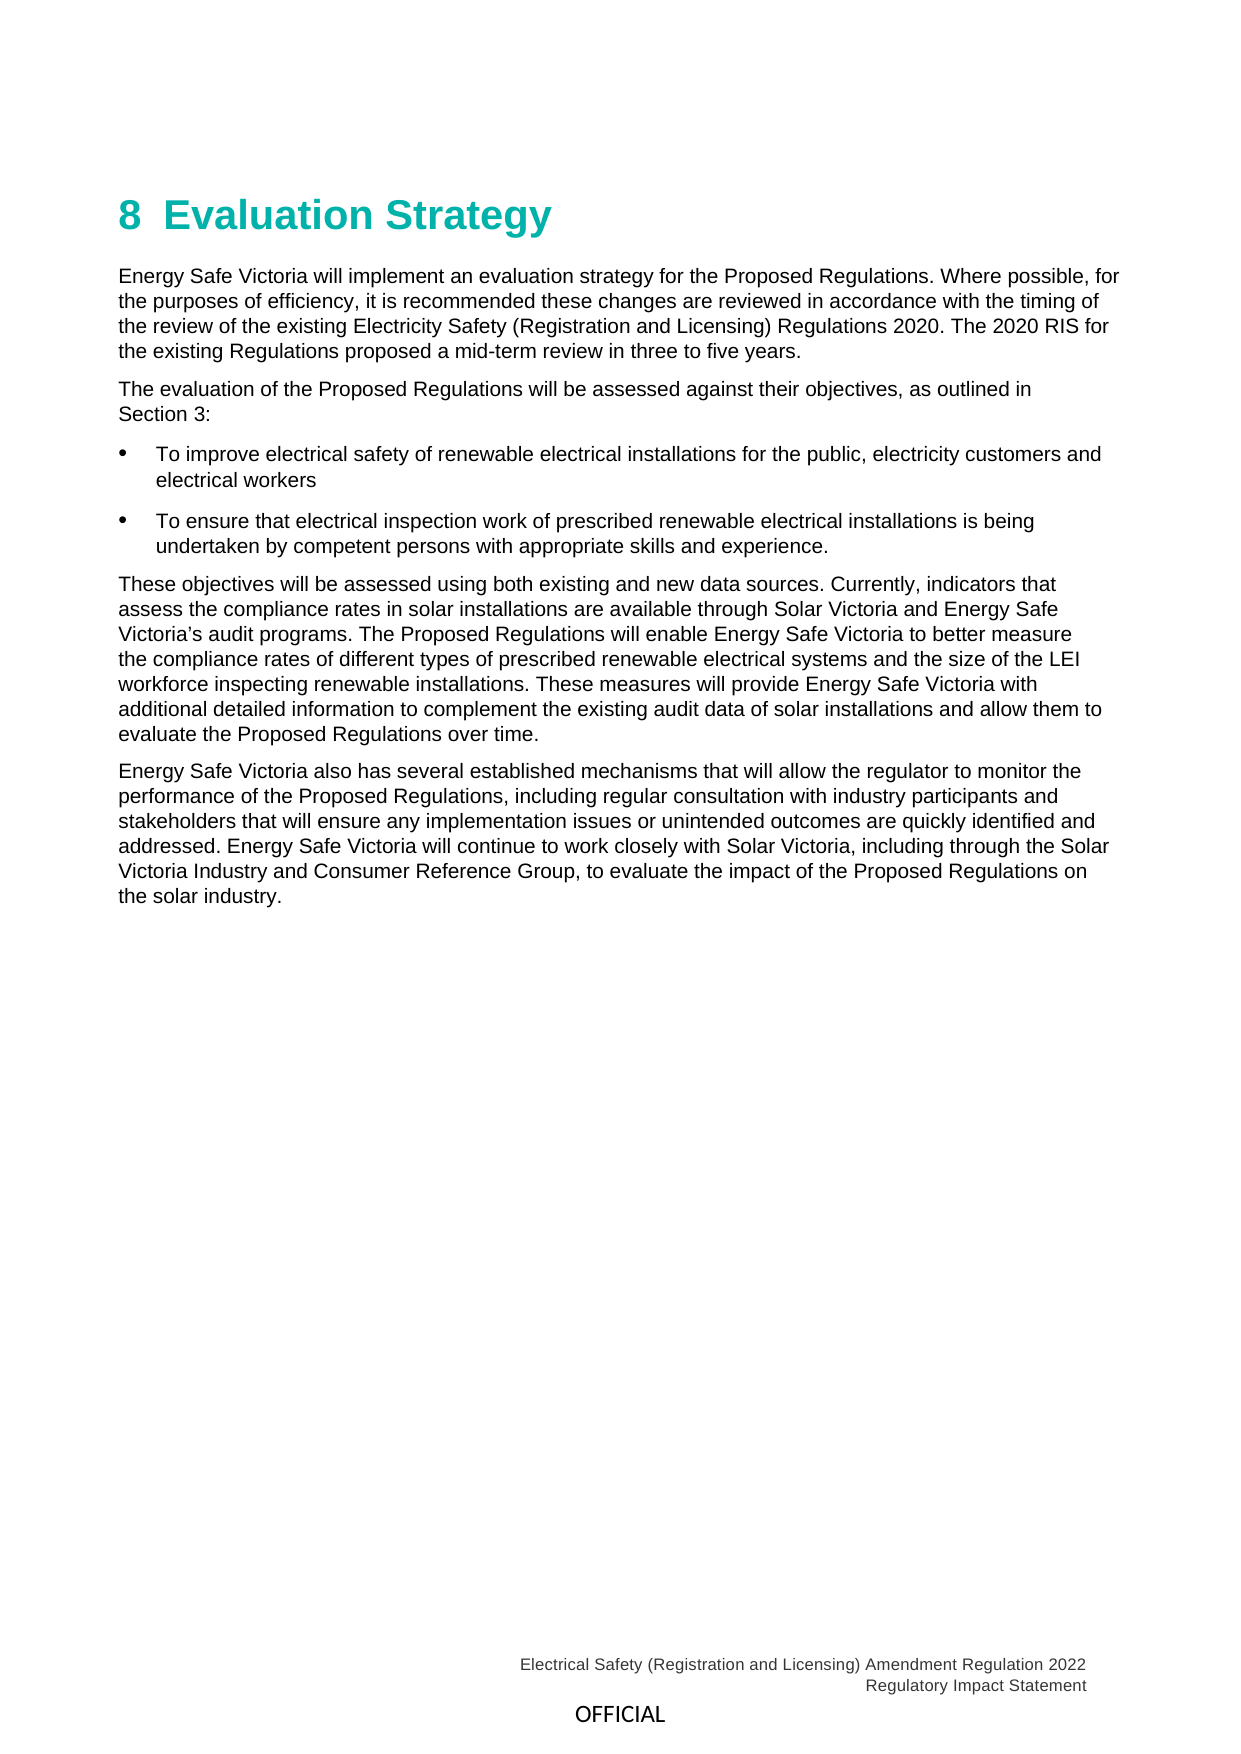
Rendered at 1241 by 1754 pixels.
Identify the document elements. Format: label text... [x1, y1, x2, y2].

list To ensure that electrical inspection work of prescribed renewable electrical installations is being undertaken by competent persons with appropriate skills and experience. [118, 504, 1122, 558]
list These objectives will be assessed using both existing and new data sources. Currently, indicators that assess the compliance rates in solar installations are available through Solar Victoria and Energy Safe Victoria’s audit programs. The Proposed Regulations will enable Energy Safe Victoria to better measure the compliance rates of different types of prescribed renewable electrical systems and the size of the LEI workforce inspecting renewable installations. These measures will provide Energy Safe Victoria with additional detailed information to complement the existing audit data of solar installations and allow them to evaluate the Proposed Regulations over time. [118, 571, 1107, 746]
text Energy Safe Victoria also has several established mechanisms that will allow the regulator to monitor the performance of the Proposed Regulations, including regular consultation with industry participants and stakeholders that will ensure any implementation issues or unintended outcomes are quickly identified and addressed. Energy Safe Victoria will continue to work closely with Solar Victoria, including through the Solar Victoria Industry and Consumer Reference Group, to evaluate the impact of the Proposed Regulations on the solar industry. [118, 758, 1122, 908]
subtitle Evaluation Strategy [118, 190, 1122, 238]
text The evaluation of the Proposed Regulations will be assessed against their objectives, as outlined in Section 3: [118, 376, 1122, 426]
text Energy Safe Victoria will implement an evaluation strategy for the Proposed Regulations. Where possible, for the purposes of efficiency, it is recommended these changes are reviewed in accordance with the timing of the review of the existing Electricity Safety (Registration and Licensing) Regulations 2020. The 2020 RIS for the existing Regulations proposed a mid-term review in three to five years. [118, 263, 1122, 363]
list To improve electrical safety of renewable electrical installations for the public, electricity customers and electrical workers [118, 438, 1122, 492]
